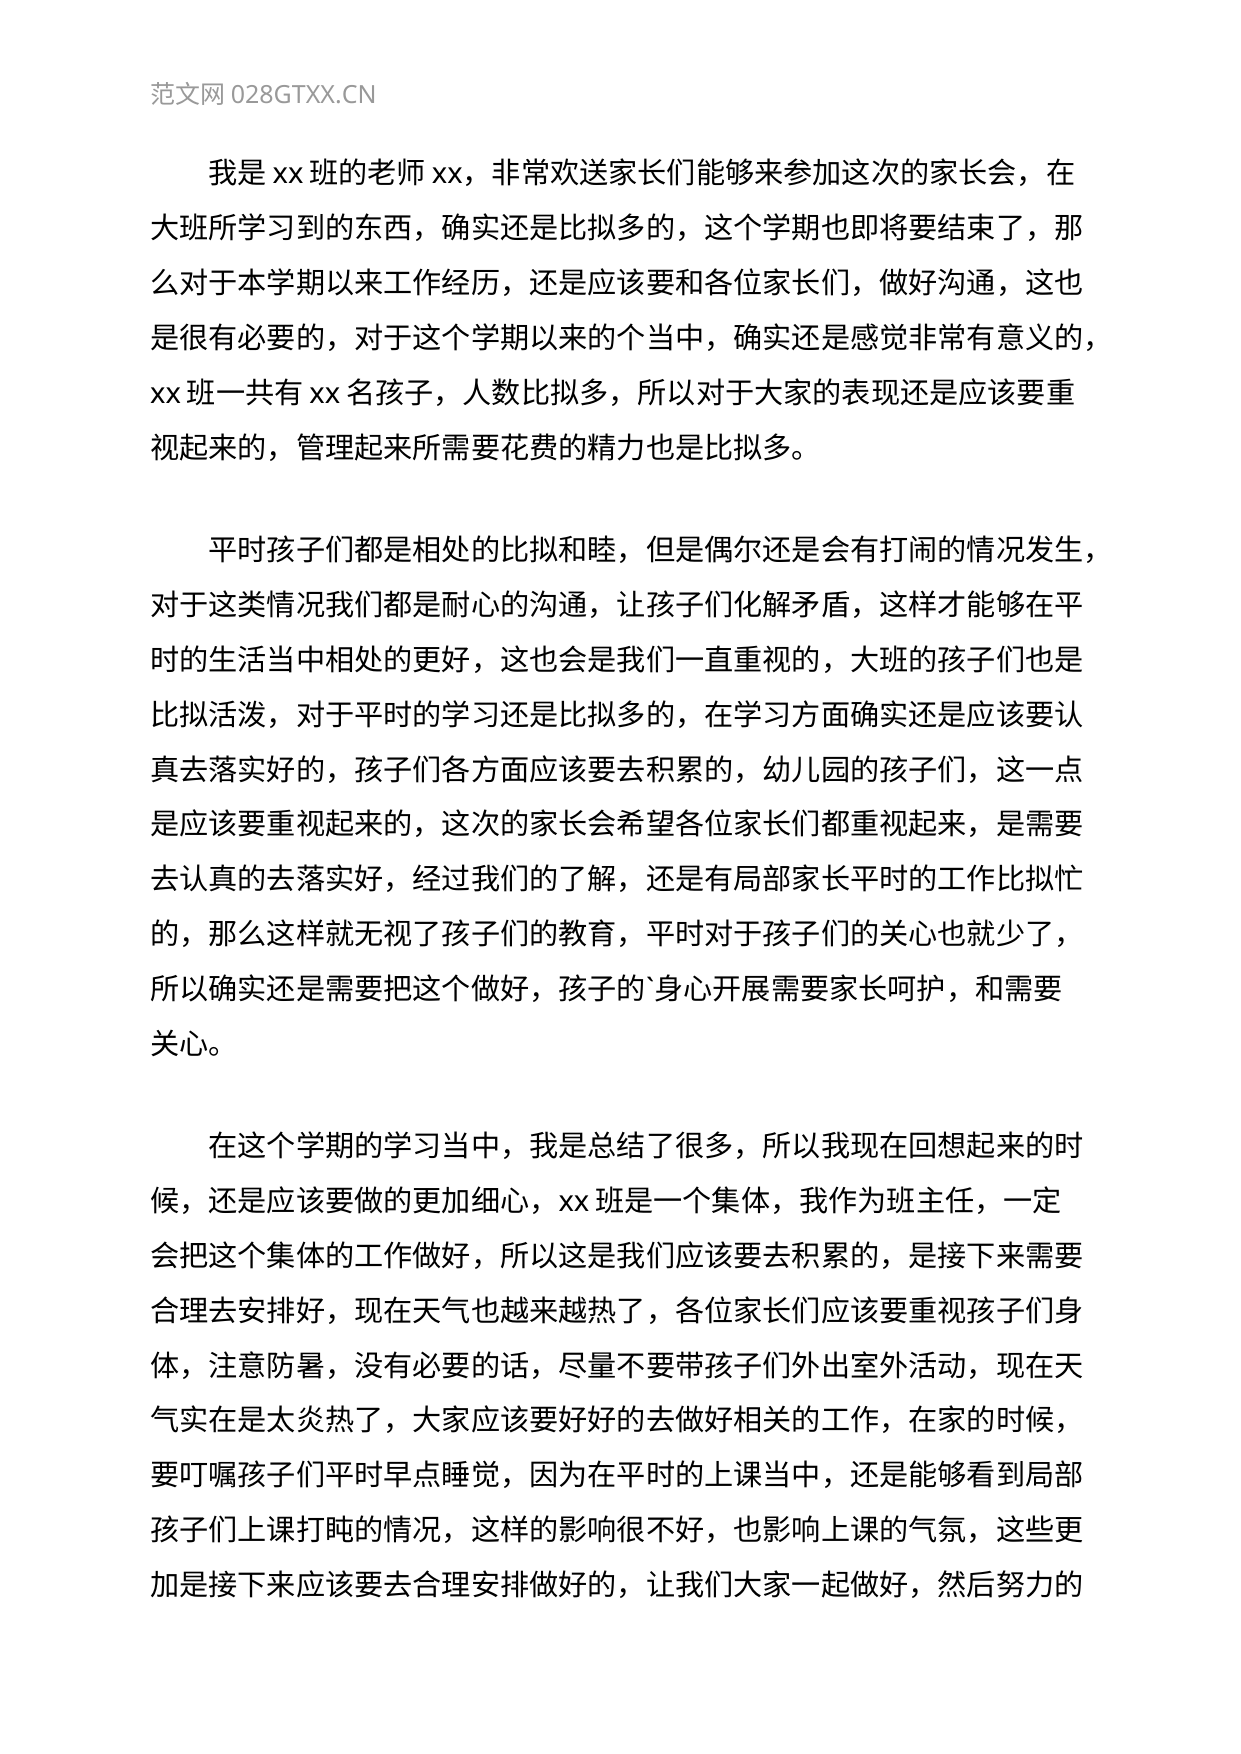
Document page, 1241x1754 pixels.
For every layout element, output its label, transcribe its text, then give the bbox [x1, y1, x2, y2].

text 我是xx班的老师xx，非常欢送家长们能够来参加这次的家长会，在大班所学习到的东西，确实还是比拟多的，这个学期也即将要结束了，那么对于本学期以来工作经历，还是应该要和各位家长们，做好沟通，这也是很有必要的，对于这个学期以来的个当中，确实还是感觉非常有意义的，xx班一共有xx名孩子，人数比拟多，所以对于大家的表现还是应该要重视起来的，管理起来所需要花费的精力也是比拟多。 [150, 150, 1090, 467]
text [150, 1122, 1090, 1604]
text 平时孩子们都是相处的比拟和睦，但是偶尔还是会有打闹的情况发生，对于这类情况我们都是耐心的沟通，让孩子们化解矛盾，这样才能够在平时的生活当中相处的更好，这也会是我们一直重视的，大班的孩子们也是比拟活泼，对于平时的学习还是比拟多的，在学习方面确实还是应该要认真去落实好的，孩子们各方面应该要去积累的，幼儿园的孩子们，这一点是应该要重视起来的，这次的家长会希望各位家长们都重视起来，是需要去认真的去落实好，经过我们的了解，还是有局部家长平时的工作比拟忙的，那么这样就无视了孩子们的教育，平时对于孩子们的关心也就少了，所以确实还是需要把这个做好，孩子的`身心开展需要家长呵护，和需要关心。 [150, 526, 1090, 1063]
